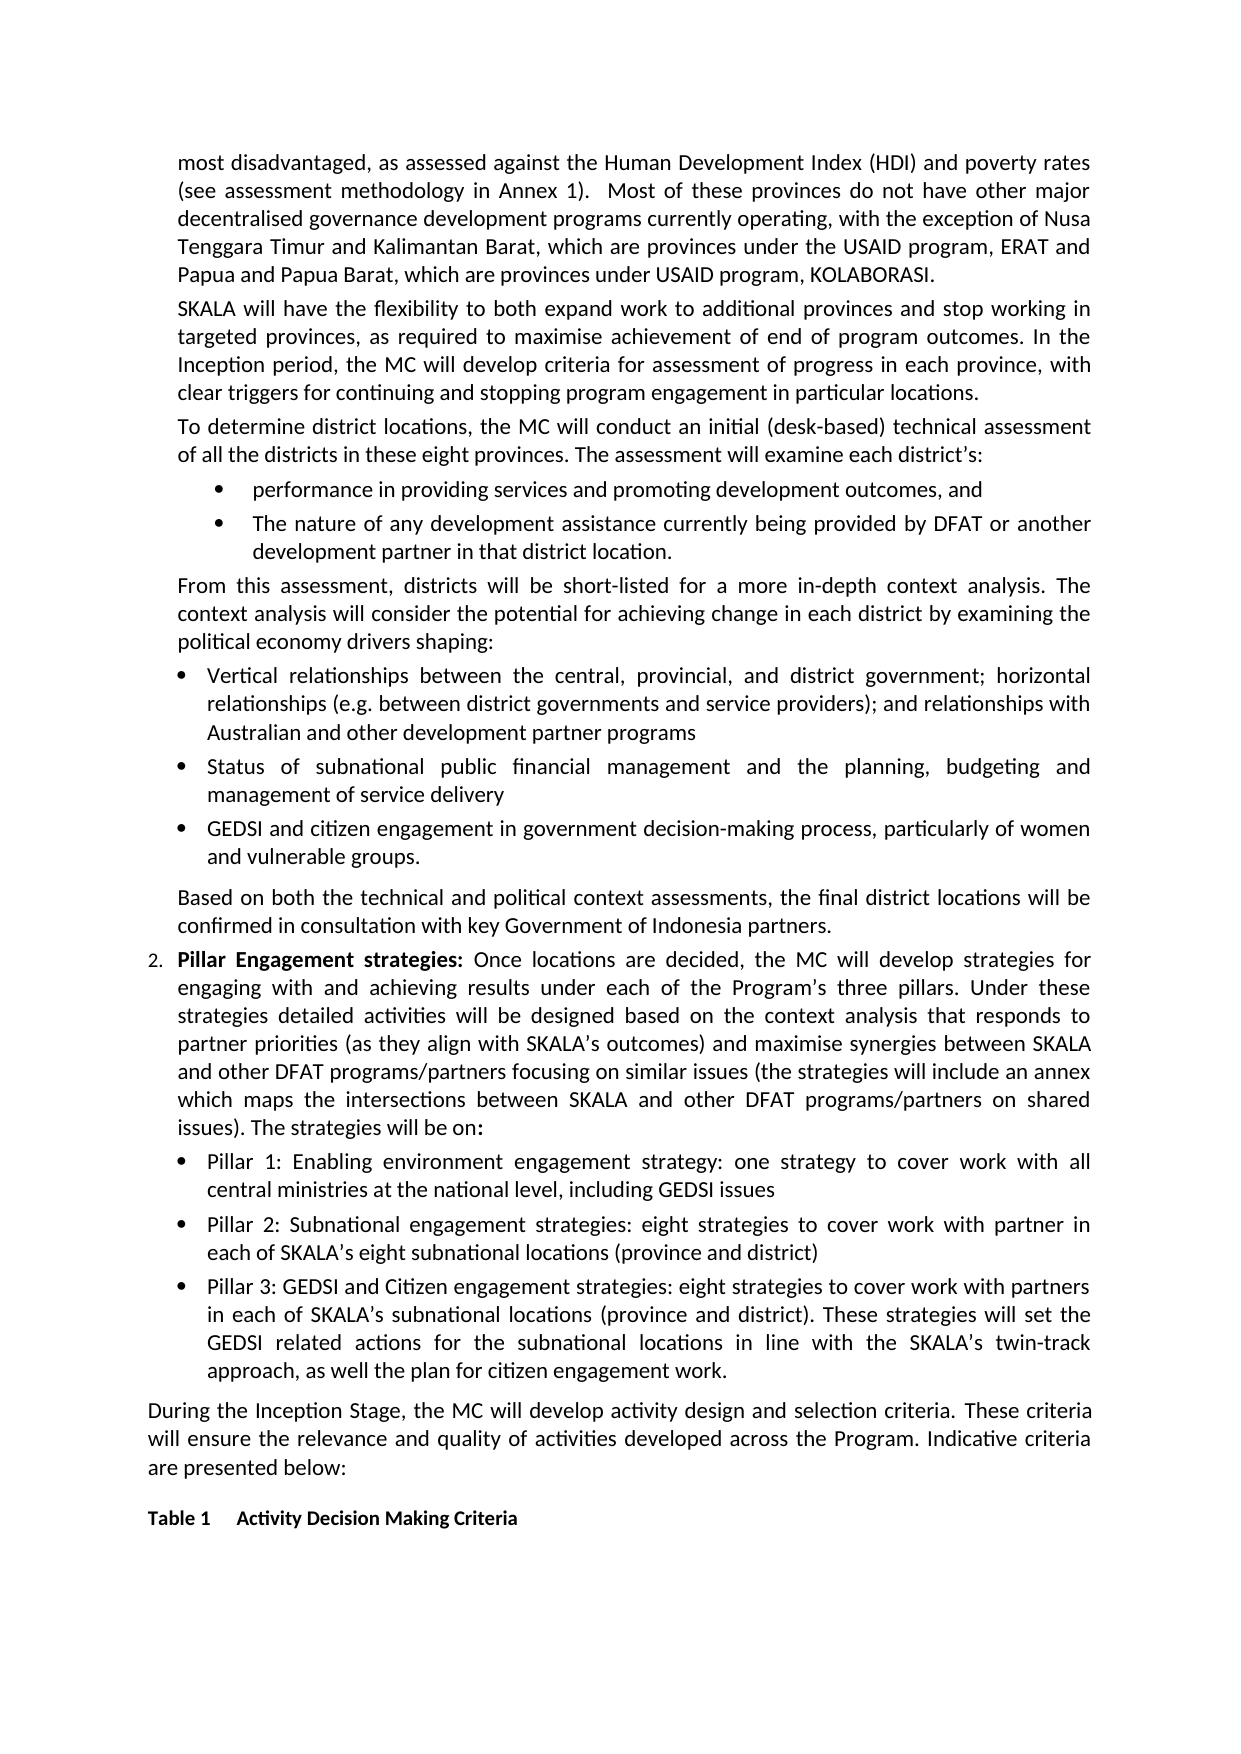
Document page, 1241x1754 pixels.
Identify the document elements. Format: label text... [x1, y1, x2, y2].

text Pillar 2: Subnational engagement strategies: eight strategies to cover work with partner in each of SKALA’s eight subnational locations (province and district) [177, 1210, 1092, 1266]
list From this assessment, districts will be short-listed for a more in-depth context analysis. The context analysis will consider the potential for achieving change in each district by examining the political economy drivers shaping: [177, 571, 1092, 655]
text GEDSI and citizen engagement in government decision-making process, particularly of women and vulnerable groups. [177, 814, 1092, 870]
text Vertical relationships between the central, provincial, and district government; horizontal relationships (e.g. between district governments and service providers); and relationships with Australian and other development partner programs [177, 662, 1092, 746]
text Pillar 1: Enabling environment engagement strategy: one strategy to cover work with all central ministries at the national level, including GEDSI issues [177, 1147, 1092, 1203]
list performance in providing services and promoting development outcomes, and [215, 475, 1092, 503]
list The nature of any development assistance currently being provided by DFAT or another development partner in that district location. [215, 509, 1092, 565]
list SKALA will have the flexibility to both expand work to additional provinces and stop working in targeted provinces, as required to maximise achievement of end of program outcomes. In the Inception period, the MC will develop criteria for assessment of progress in each province, with clear triggers for continuing and stopping program engagement in particular locations. [177, 294, 1092, 406]
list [148, 148, 1092, 288]
list To determine district locations, the MC will conduct an initial (desk-based) technical assessment of all the districts in these eight provinces. The assessment will examine each district’s: [177, 412, 1092, 468]
text Table 1 Activity Decision Making Criteria [148, 1506, 1092, 1531]
text Pillar 3: GEDSI and Citizen engagement strategies: eight strategies to cover work with partners in each of SKALA’s subnational locations (province and district). These strategies will set the GEDSI related actions for the subnational locations in line with the SKALA’s twin-track approach, as well the plan for citizen engagement work. [177, 1272, 1092, 1384]
list Pillar Engagement strategies: Once locations are decided, the MC will develop strategies for engaging with and achieving results under each of the Program’s three pillars. Under these strategies detailed activities will be designed based on the context analysis that responds to partner priorities (as they align with SKALA’s outcomes) and maximise synergies between SKALA and other DFAT programs/partners focusing on similar issues (the strategies will include an annex which maps the intersections between SKALA and other DFAT programs/partners on shared issues). The strategies will be on: [148, 945, 1092, 1141]
text During the Inception Stage, the MC will develop activity design and selection criteria. These criteria will ensure the relevance and quality of activities developed across the Program. Indicative criteria are presented below: [148, 1397, 1092, 1481]
text Status of subnational public financial management and the planning, budgeting and management of service delivery [177, 752, 1092, 808]
text Based on both the technical and political context assessments, the final district locations will be confirmed in consultation with key Government of Indonesia partners. [177, 883, 1092, 939]
